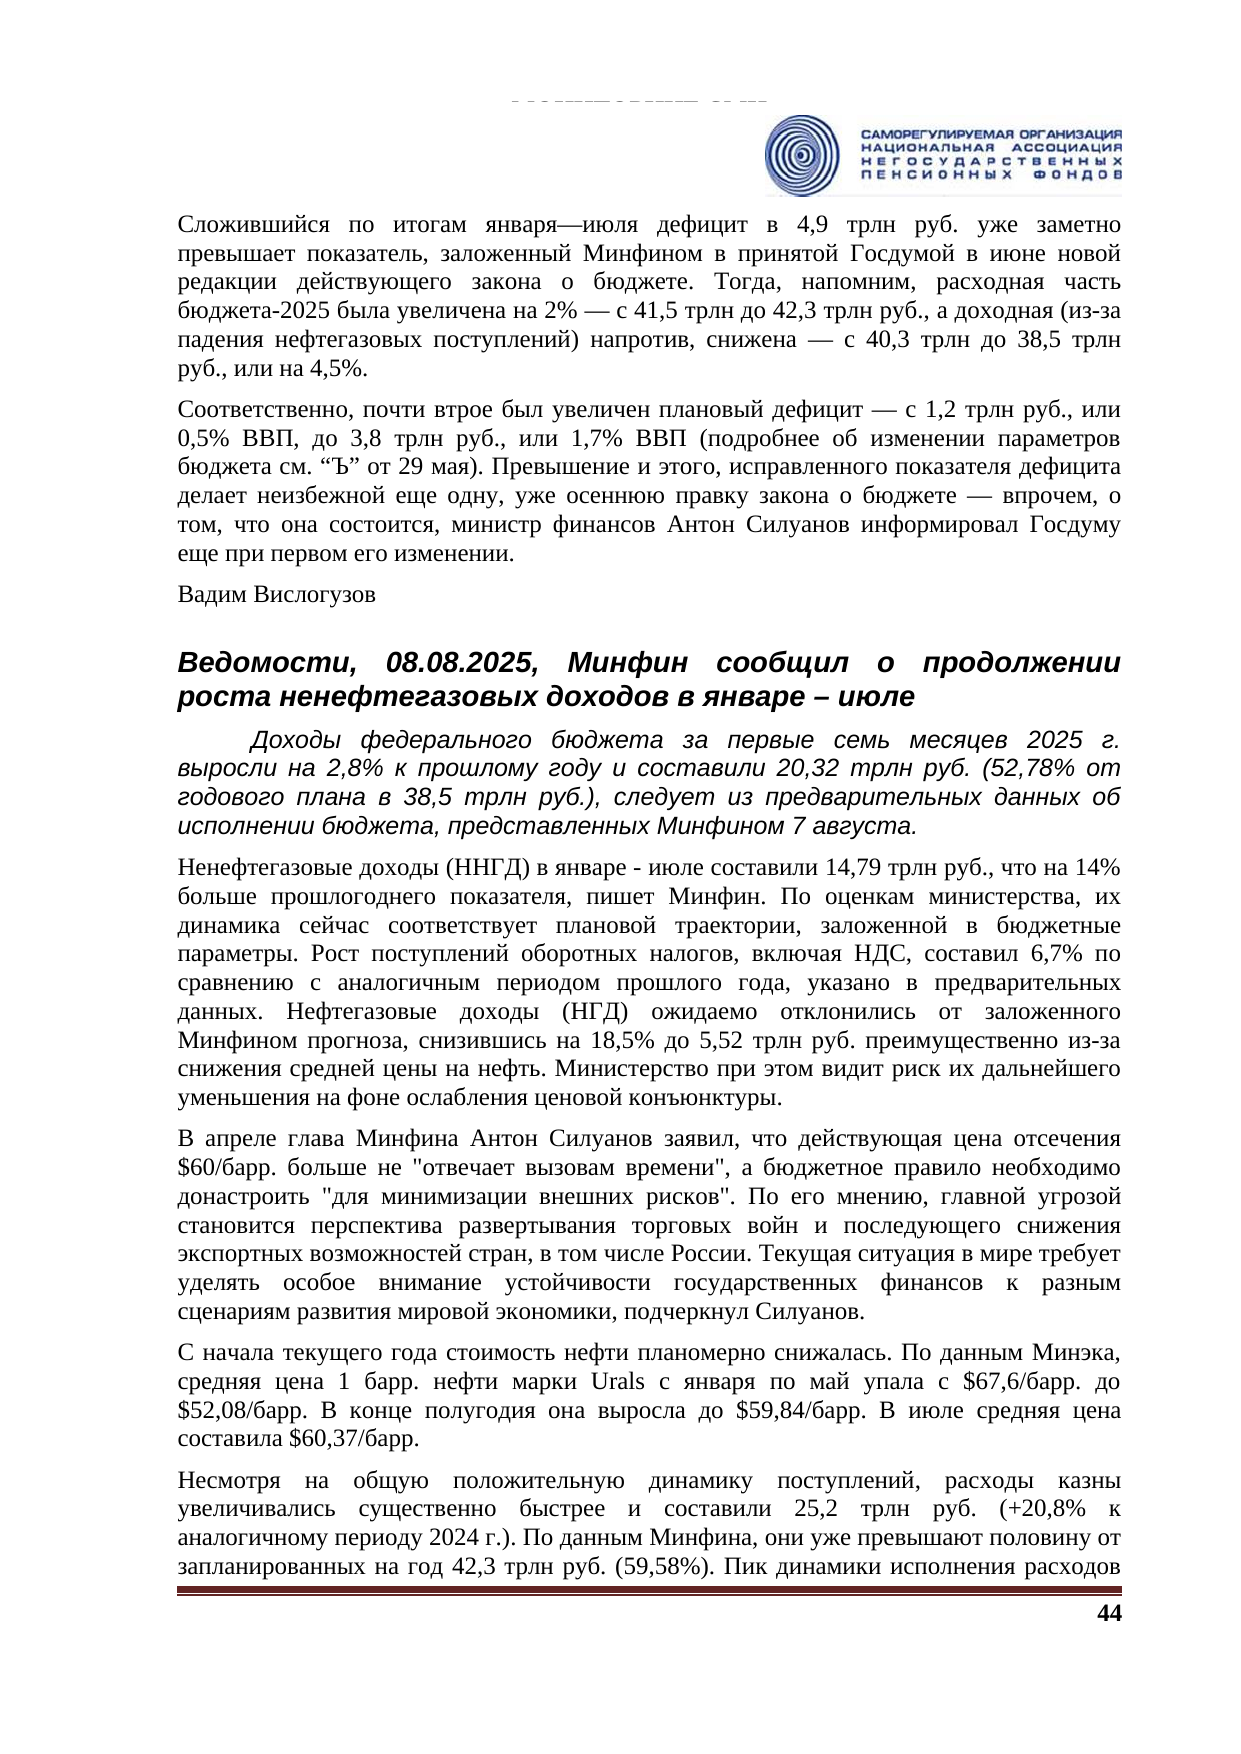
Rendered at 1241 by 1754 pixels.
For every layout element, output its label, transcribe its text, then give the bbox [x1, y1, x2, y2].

text С начала текущего года стоимость нефти планомерно снижалась. По данным Минэка, средняя цена 1 барр. нефти марки Urals с января по май упала с $67,6/барр. до $52,08/барр. В конце полугодия она выросла до $59,84/барр. В июле средняя цена составила $60,37/барр. [177, 1337, 1122, 1452]
text Соответственно, почти втрое был увеличен плановый дефицит — с 1,2 трлн руб., или 0,5% ВВП, до 3,8 трлн руб., или 1,7% ВВП (подробнее об изменении параметров бюджета см. “Ъ” от 29 мая). Превышение и этого, исправленного показателя дефицита делает неизбежной еще одну, уже осеннюю правку закона о бюджете — впрочем, о том, что она состоится, министр финансов Антон Силуанов информировал Госдуму еще при первом его изменении. [177, 394, 1122, 566]
picture [765, 115, 1122, 197]
text В апреле глава Минфина Антон Силуанов заявил, что действующая цена отсечения $60/барр. больше не "отвечает вызовам времени", а бюджетное правило необходимо донастроить "для минимизации внешних рисков". По его мнению, главной угрозой становится перспектива развертывания торговых войн и последующего снижения экспортных возможностей стран, в том числе России. Текущая ситуация в мире требует уделять особое внимание устойчивости государственных финансов к разным сценариям развития мировой экономики, подчеркнул Силуанов. [177, 1123, 1122, 1325]
subtitle Доходы федерального бюджета за первые семь месяцев 2025 г. выросли на 2,8% к прошлому году и составили 20,32 трлн руб. (52,78% от годового плана в 38,5 трлн руб.), следует из предварительных данных об исполнении бюджета, представленных Минфином 7 августа. [177, 725, 1122, 840]
subtitle Ведомости, 08.08.2025, Минфин сообщил о продолжении роста ненефтегазовых доходов в январе – июле [177, 645, 1122, 712]
text Ненефтегазовые доходы (ННГД) в январе - июле составили 14,79 трлн руб., что на 14% больше прошлогоднего показателя, пишет Минфин. По оценкам министерства, их динамика сейчас соответствует плановой траектории, заложенной в бюджетные параметры. Рост поступлений оборотных налогов, включая НДС, составил 6,7% по сравнению с аналогичным периодом прошлого года, указано в предварительных данных. Нефтегазовые доходы (НГД) ожидаемо отклонились от заложенного Минфином прогноза, снизившись на 18,5% до 5,52 трлн руб. преимущественно из-за снижения средней цены на нефть. Министерство при этом видит риск их дальнейшего уменьшения на фоне ослабления ценовой конъюнктуры. [177, 852, 1122, 1111]
text Сложившийся по итогам января—июля дефицит в 4,9 трлн руб. уже заметно превышает показатель, заложенный Минфином в принятой Госдумой в июне новой редакции действующего закона о бюджете. Тогда, напомним, расходная часть бюджета-2025 была увеличена на 2% — с 41,5 трлн до 42,3 трлн руб., а доходная (из-за падения нефтегазовых поступлений) напротив, снижена — с 40,3 трлн до 38,5 трлн руб., или на 4,5%. [177, 209, 1122, 381]
text Вадим Вислогузов [177, 579, 1122, 608]
